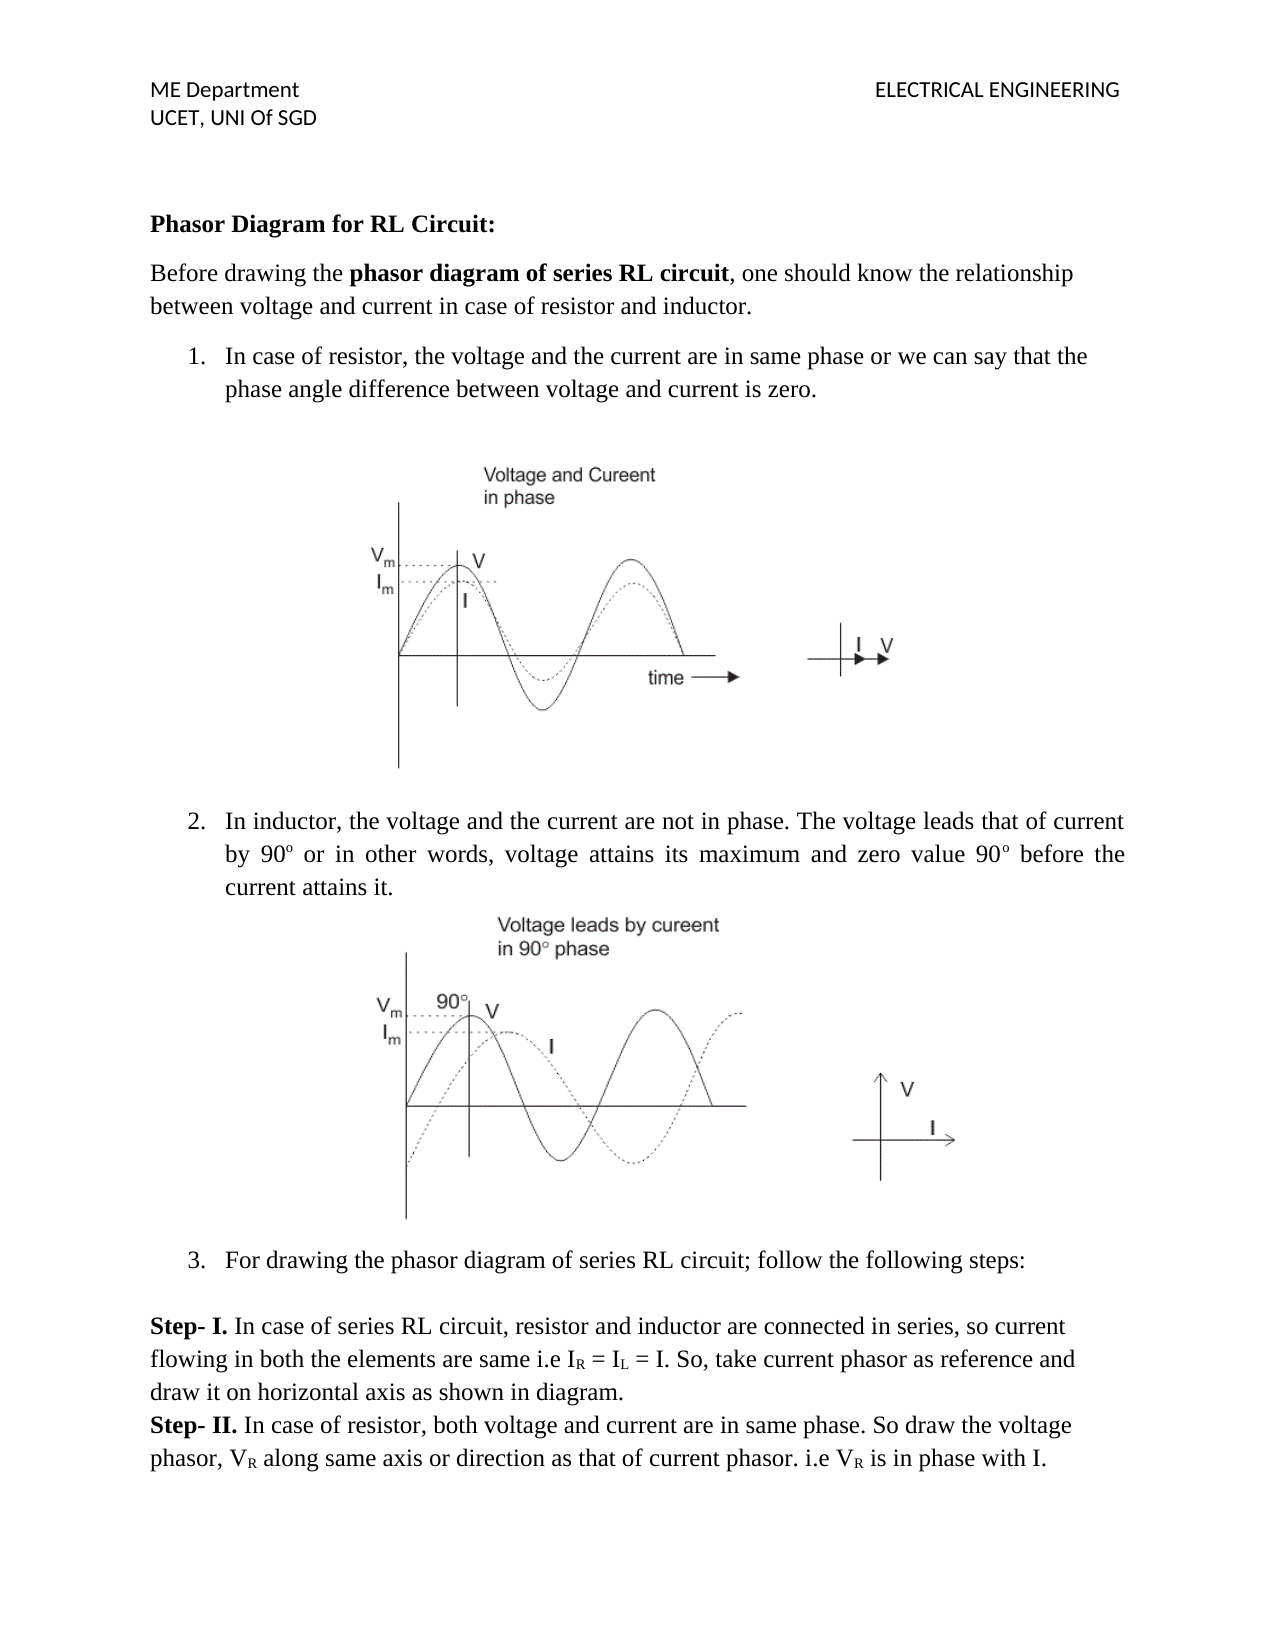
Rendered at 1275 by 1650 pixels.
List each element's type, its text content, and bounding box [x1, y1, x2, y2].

list In inductor, the voltage and the current are not in phase. The voltage leads that of current by 90o or in other words, voltage attains its maximum and zero value 90o before the current attains it. [187, 806, 1125, 901]
text Phasor Diagram for RL Circuit: [150, 209, 1125, 237]
text Before drawing the phasor diagram of series RL circuit, one should know the relationship between voltage and current in case of resistor and inductor. [150, 258, 1125, 320]
picture [375, 905, 975, 1241]
list In case of resistor, the voltage and the current are in same phase or we can say that the phase angle difference between voltage and current is zero. [187, 341, 1125, 403]
text Step- I. In case of series RL circuit, resistor and inductor are connected in series, so current flowing in both the elements are same i.e IR = IL = I. So, take current phasor as reference and draw it on horizontal axis as shown in diagram. Step- II. In case of resistor, both voltage and current are in same phase. So draw the voltage phasor, VR along same axis or direction as that of current phasor. i.e VR is in phase with I. [150, 1311, 1125, 1472]
picture [361, 456, 914, 786]
list For drawing the phasor diagram of series RL circuit; follow the following steps: [187, 1245, 1125, 1274]
